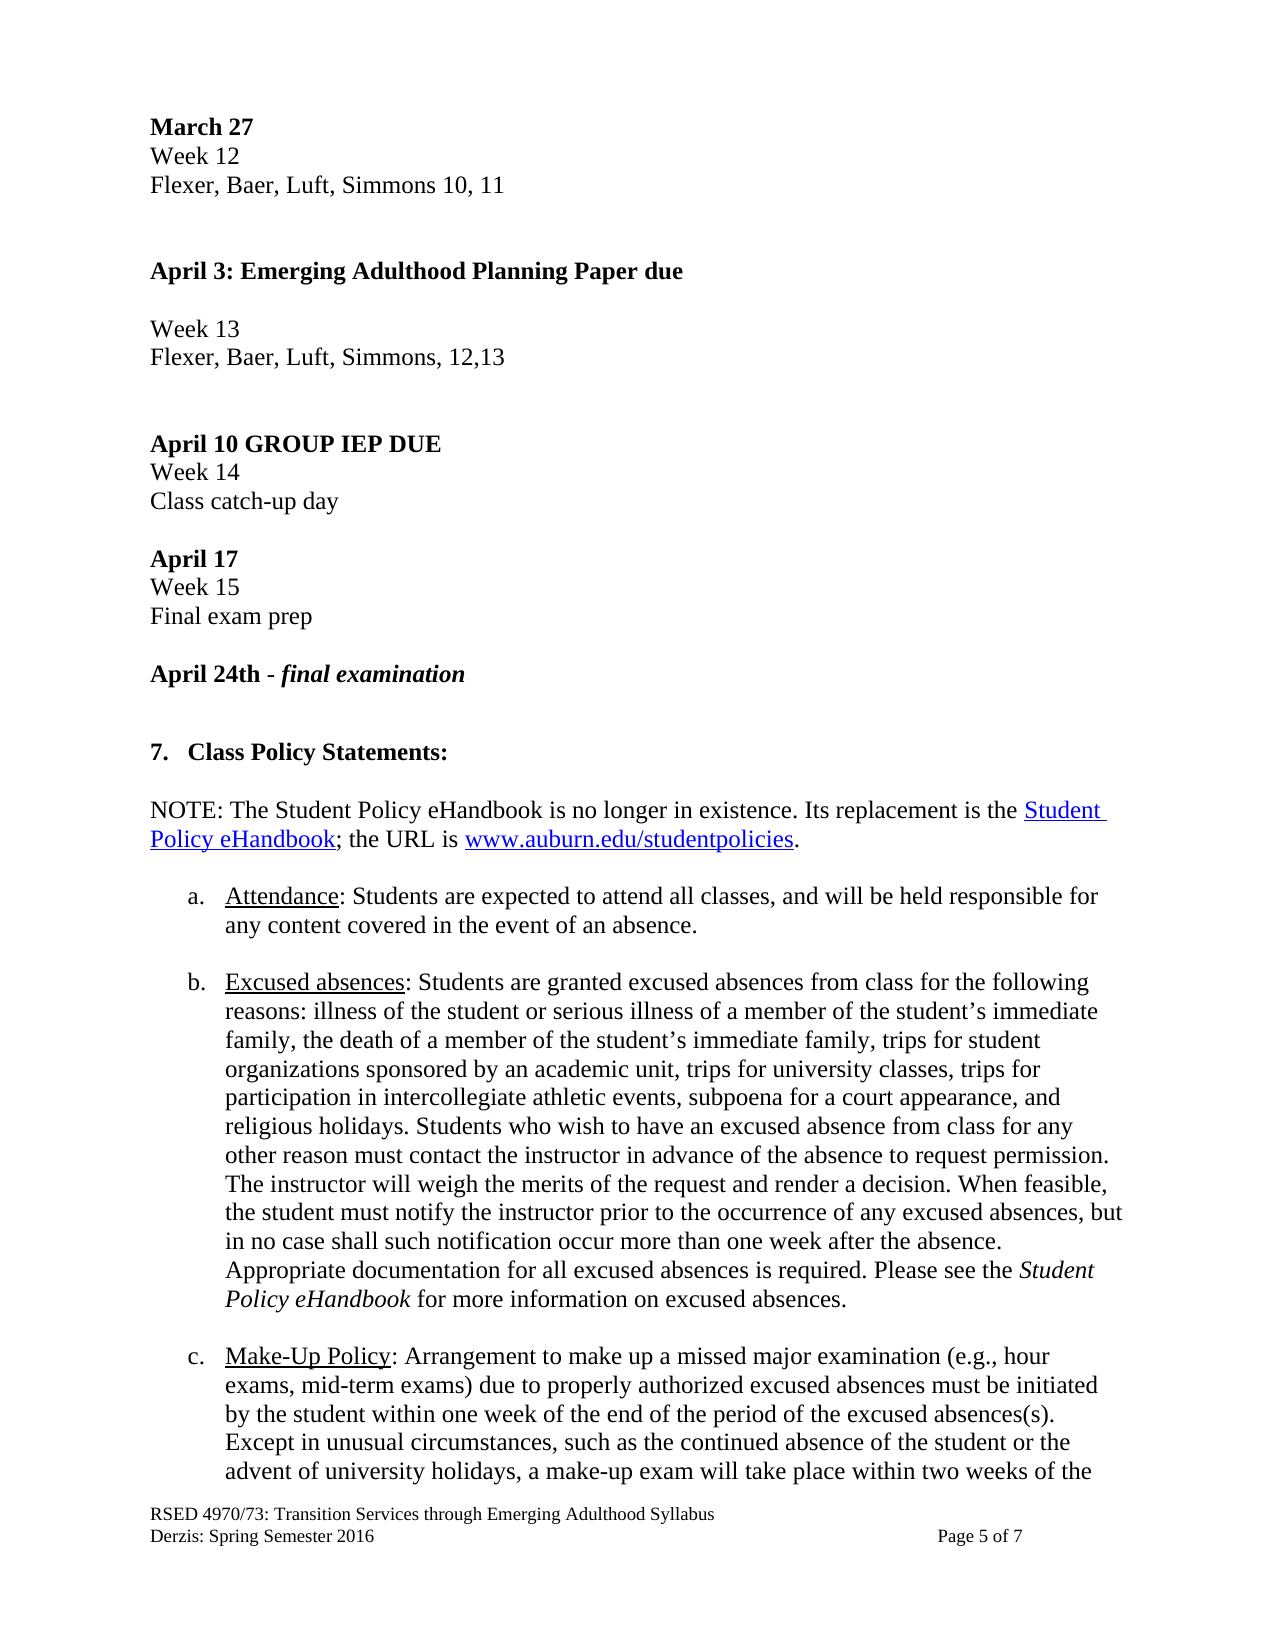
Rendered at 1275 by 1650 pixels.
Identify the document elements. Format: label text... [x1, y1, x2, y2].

list Attendance: Students are expected to attend all classes, and will be held responsible for any content covered in the event of an absence. [187, 881, 1125, 939]
text April 17 [150, 544, 1125, 572]
list NOTE: The Student Policy eHandbook is no longer in existence. Its replacement is the Student Policy eHandbook; the URL is www.auburn.edu/studentpolicies. [150, 795, 1125, 852]
text Week 14 [150, 457, 1125, 486]
text Final exam prep [150, 601, 1125, 630]
text April 3: Emerging Adulthood Planning Paper due [150, 256, 1125, 285]
list Class Policy Statements: [150, 737, 1125, 766]
text Flexer, Baer, Luft, Simmons, 12,13 [150, 342, 1125, 371]
text Class catch-up day [150, 486, 1125, 515]
text Flexer, Baer, Luft, Simmons 10, 11 [150, 170, 1125, 199]
list Excused absences: Students are granted excused absences from class for the following reasons: illness of the student or serious illness of a member of the student’s immediate family, the death of a member of the student’s immediate family, trips for student organizations sponsored by an academic unit, trips for university classes, trips for participation in intercollegiate athletic events, subpoena for a court appearance, and religious holidays. Students who wish to have an excused absence from class for any other reason must contact the instructor in advance of the absence to request permission. The instructor will weigh the merits of the request and render a decision. When feasible, the student must notify the instructor prior to the occurrence of any excused absences, but in no case shall such notification occur more than one week after the absence. Appropriate documentation for all excused absences is required. Please see the Student Policy eHandbook for more information on excused absences. [187, 967, 1125, 1312]
text Week 13 [150, 314, 1125, 342]
text April 10 GROUP IEP DUE [150, 429, 1125, 457]
text April 24th - final examination [150, 659, 1125, 687]
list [187, 1341, 1125, 1485]
text March 27 [150, 112, 1125, 141]
text Week 12 [150, 141, 1125, 170]
text Week 15 [150, 572, 1125, 601]
